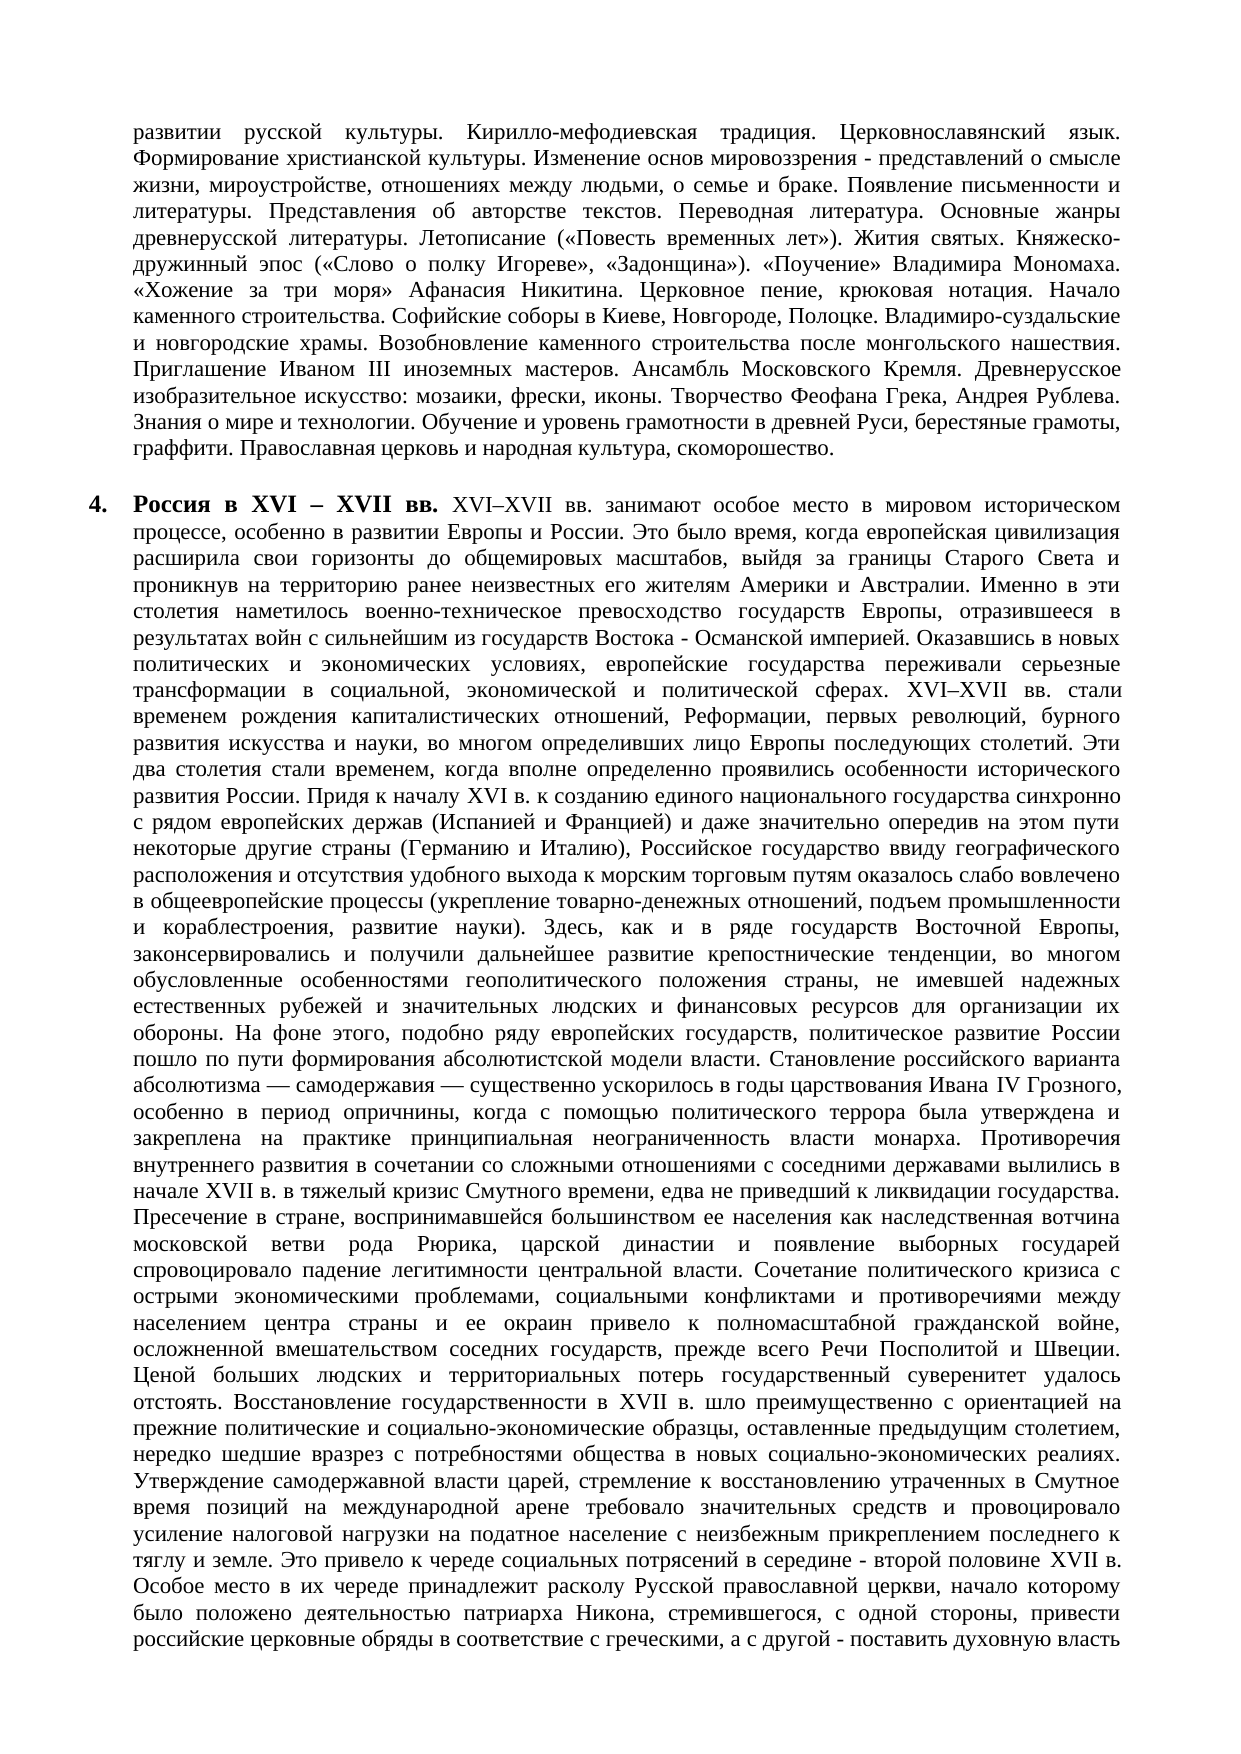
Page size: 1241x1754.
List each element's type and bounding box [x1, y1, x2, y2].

list [89, 489, 1122, 1651]
list [95, 118, 1122, 461]
